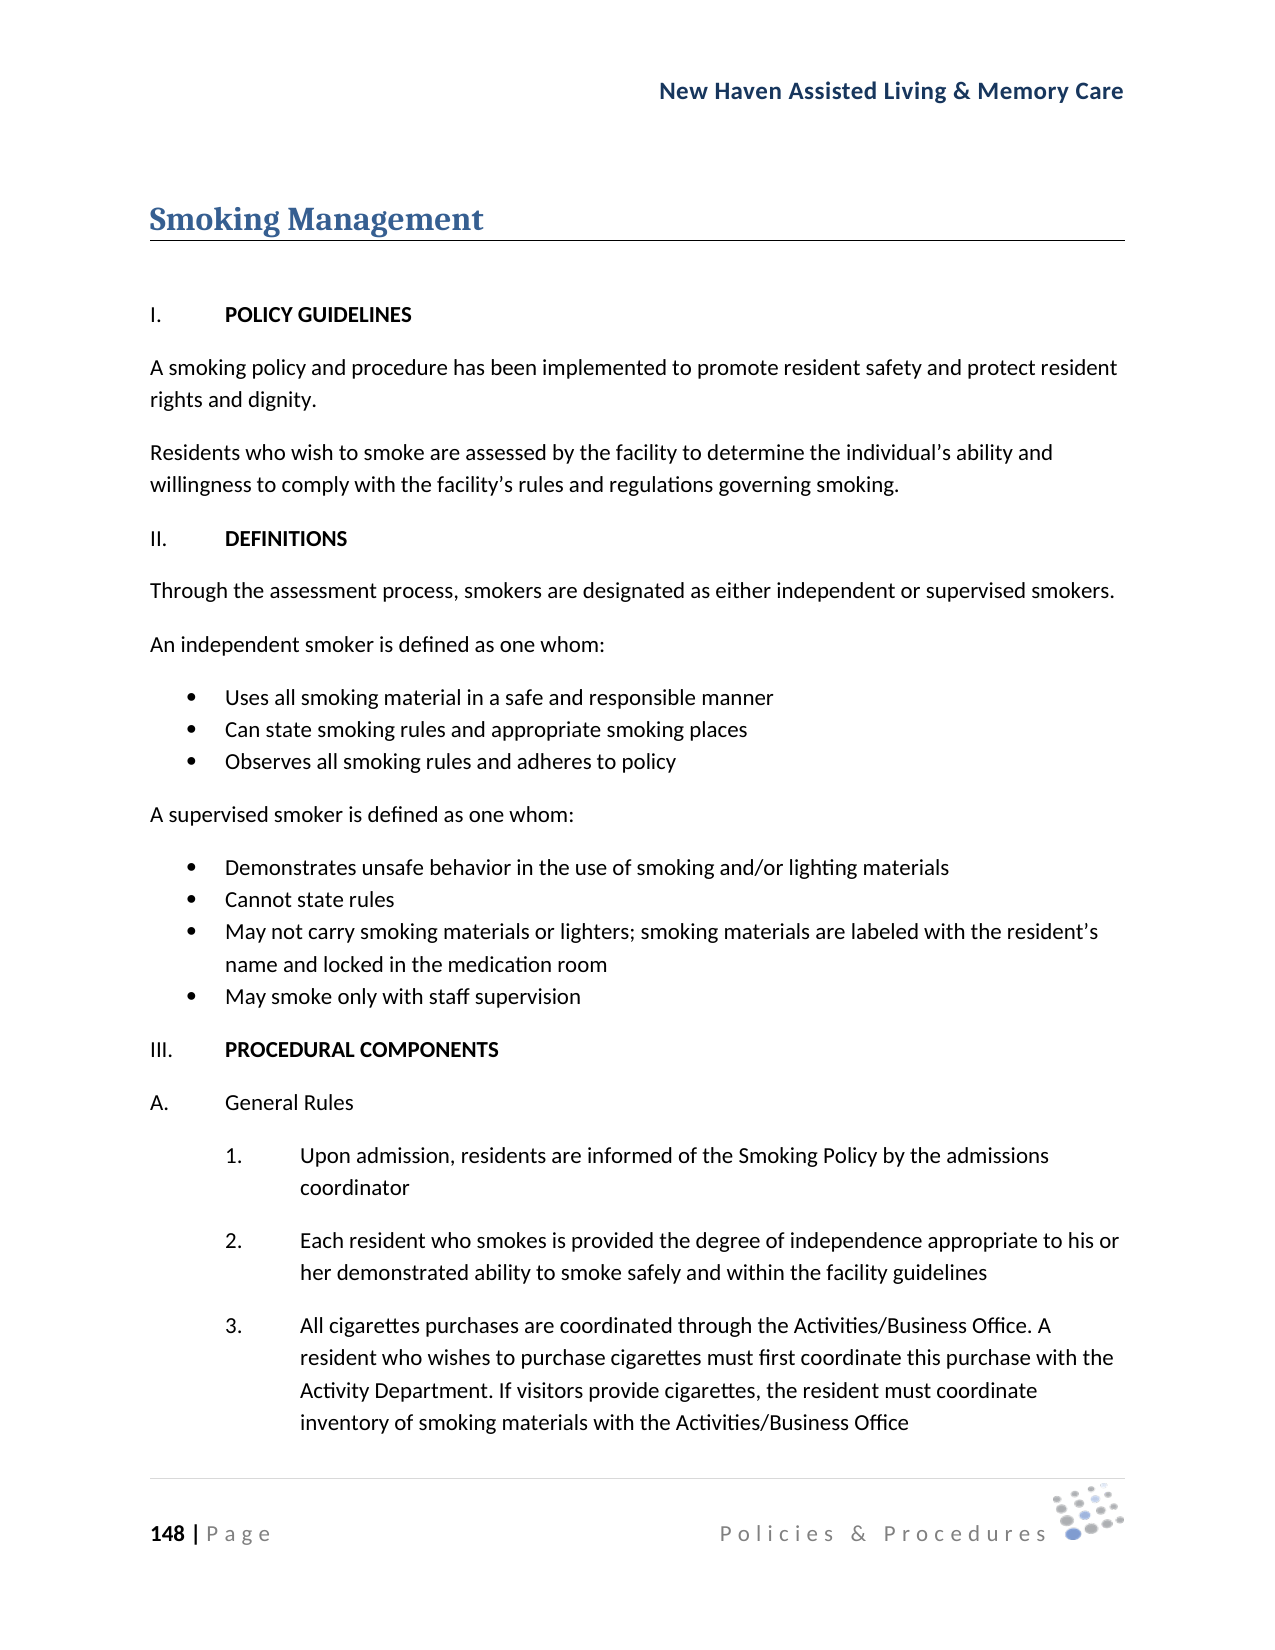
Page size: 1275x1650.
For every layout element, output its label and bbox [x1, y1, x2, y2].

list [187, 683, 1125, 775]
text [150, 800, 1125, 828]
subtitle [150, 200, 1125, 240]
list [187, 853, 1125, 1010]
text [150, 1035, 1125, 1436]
picture [1052, 1481, 1125, 1542]
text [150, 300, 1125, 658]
